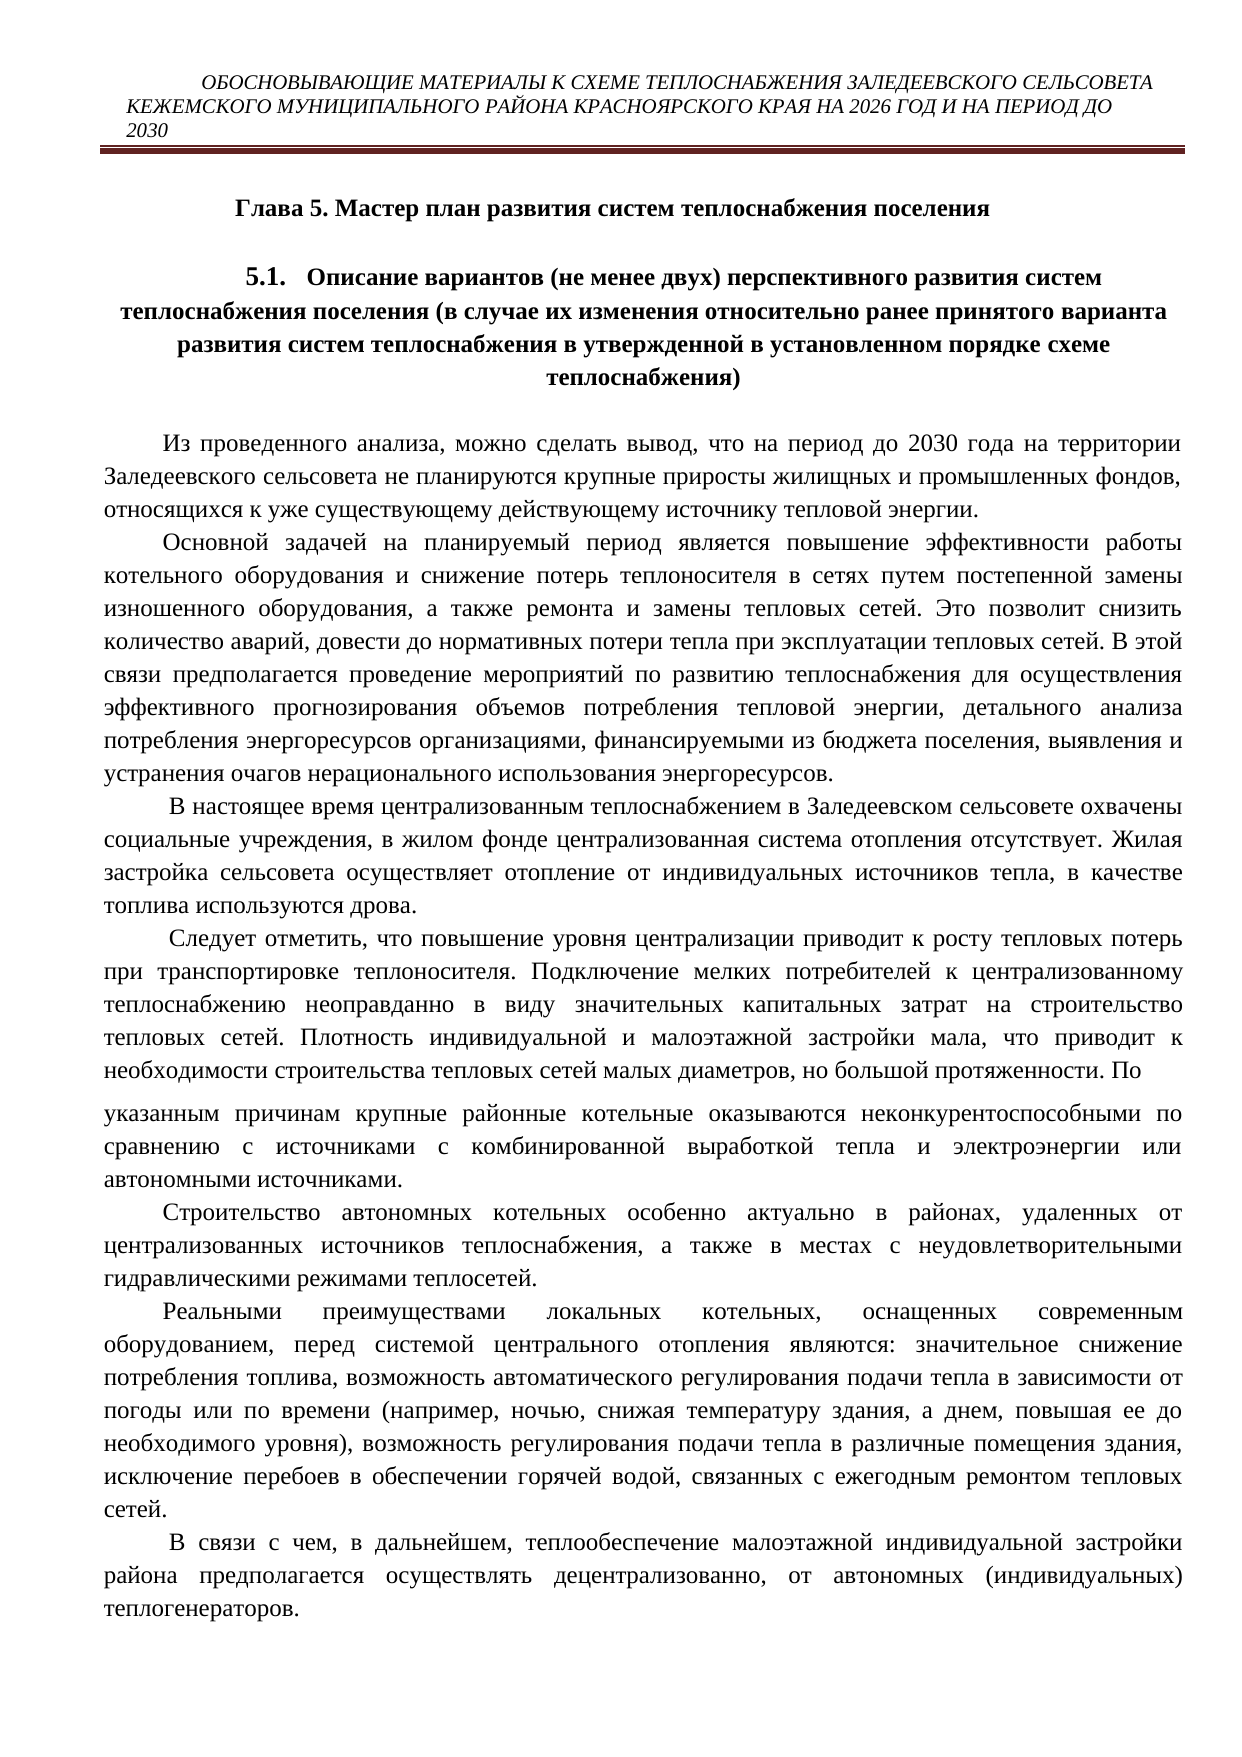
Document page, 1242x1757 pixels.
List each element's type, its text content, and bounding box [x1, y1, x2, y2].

text Из проведенного анализа, можно сделать вывод, что на период до 2030 года на территории Заледеевского сельсовета не планируются крупные приросты жилищных и промышленных фондов, относящихся к уже существующему действующему источнику тепловой энергии. [103, 428, 1182, 523]
subtitle Глава 5. Мастер план развития систем теплоснабжения поселения [235, 193, 1200, 222]
text Основной задачей на планируемый период является повышение эффективности работы котельного оборудования и снижение потерь теплоносителя в сетях путем постепенной замены изношенного оборудования, а также ремонта и замены тепловых сетей. Это позволит снизить количество аварий, довести до нормативных потери тепла при эксплуатации тепловых сетей. В этой связи предполагается проведение мероприятий по развитию теплоснабжения для осуществления эффективного прогнозирования объемов потребления тепловой энергии, детального анализа потребления энергоресурсов организациями, финансируемыми из бюджета поселения, выявления и устранения очагов нерационального использования энергоресурсов. [103, 527, 1183, 787]
text Следует отметить, что повышение уровня централизации приводит к росту тепловых потерь при транспортировке теплоносителя. Подключение мелких потребителей к централизованному теплоснабжению неоправданно в виду значительных капитальных затрат на строительство тепловых сетей. Плотность индивидуальной и малоэтажной застройки мала, что приводит к необходимости строительства тепловых сетей малых диаметров, но большой протяженности. По [103, 923, 1184, 1084]
list Описание вариантов (не менее двух) перспективного развития систем теплоснабжения поселения (в случае их изменения относительно ранее принятого варианта развития систем теплоснабжения в утвержденной в установленном порядке схеме теплоснабжения) [103, 261, 1183, 391]
text указанным причинам крупные районные котельные оказываются неконкурентоспособными по сравнению с источниками с комбинированной выработкой тепла и электроэнергии или автономными источниками. [103, 1098, 1183, 1193]
text В связи с чем, в дальнейшем, теплообеспечение малоэтажной индивидуальной застройки района предполагается осуществлять децентрализованно, от автономных (индивидуальных) теплогенераторов. [103, 1527, 1184, 1622]
text Реальными преимуществами локальных котельных, оснащенных современным оборудованием, перед системой центрального отопления являются: значительное снижение потребления топлива, возможность автоматического регулирования подачи тепла в зависимости от погоды или по времени (например, ночью, снижая температуру здания, а днем, повышая ее до необходимого уровня), возможность регулирования подачи тепла в различные помещения здания, исключение перебоев в обеспечении горячей водой, связанных с ежегодным ремонтом тепловых сетей. [103, 1296, 1184, 1523]
text В настоящее время централизованным теплоснабжением в Заледеевском сельсовете охвачены социальные учреждения, в жилом фонде централизованная система отопления отсутствует. Жилая застройка сельсовета осуществляет отопление от индивидуальных источников тепла, в качестве топлива используются дрова. [103, 791, 1183, 919]
text Строительство автономных котельных особенно актуально в районах, удаленных от централизованных источников теплоснабжения, а также в местах с неудовлетворительными гидравлическими режимами теплосетей. [103, 1197, 1183, 1292]
